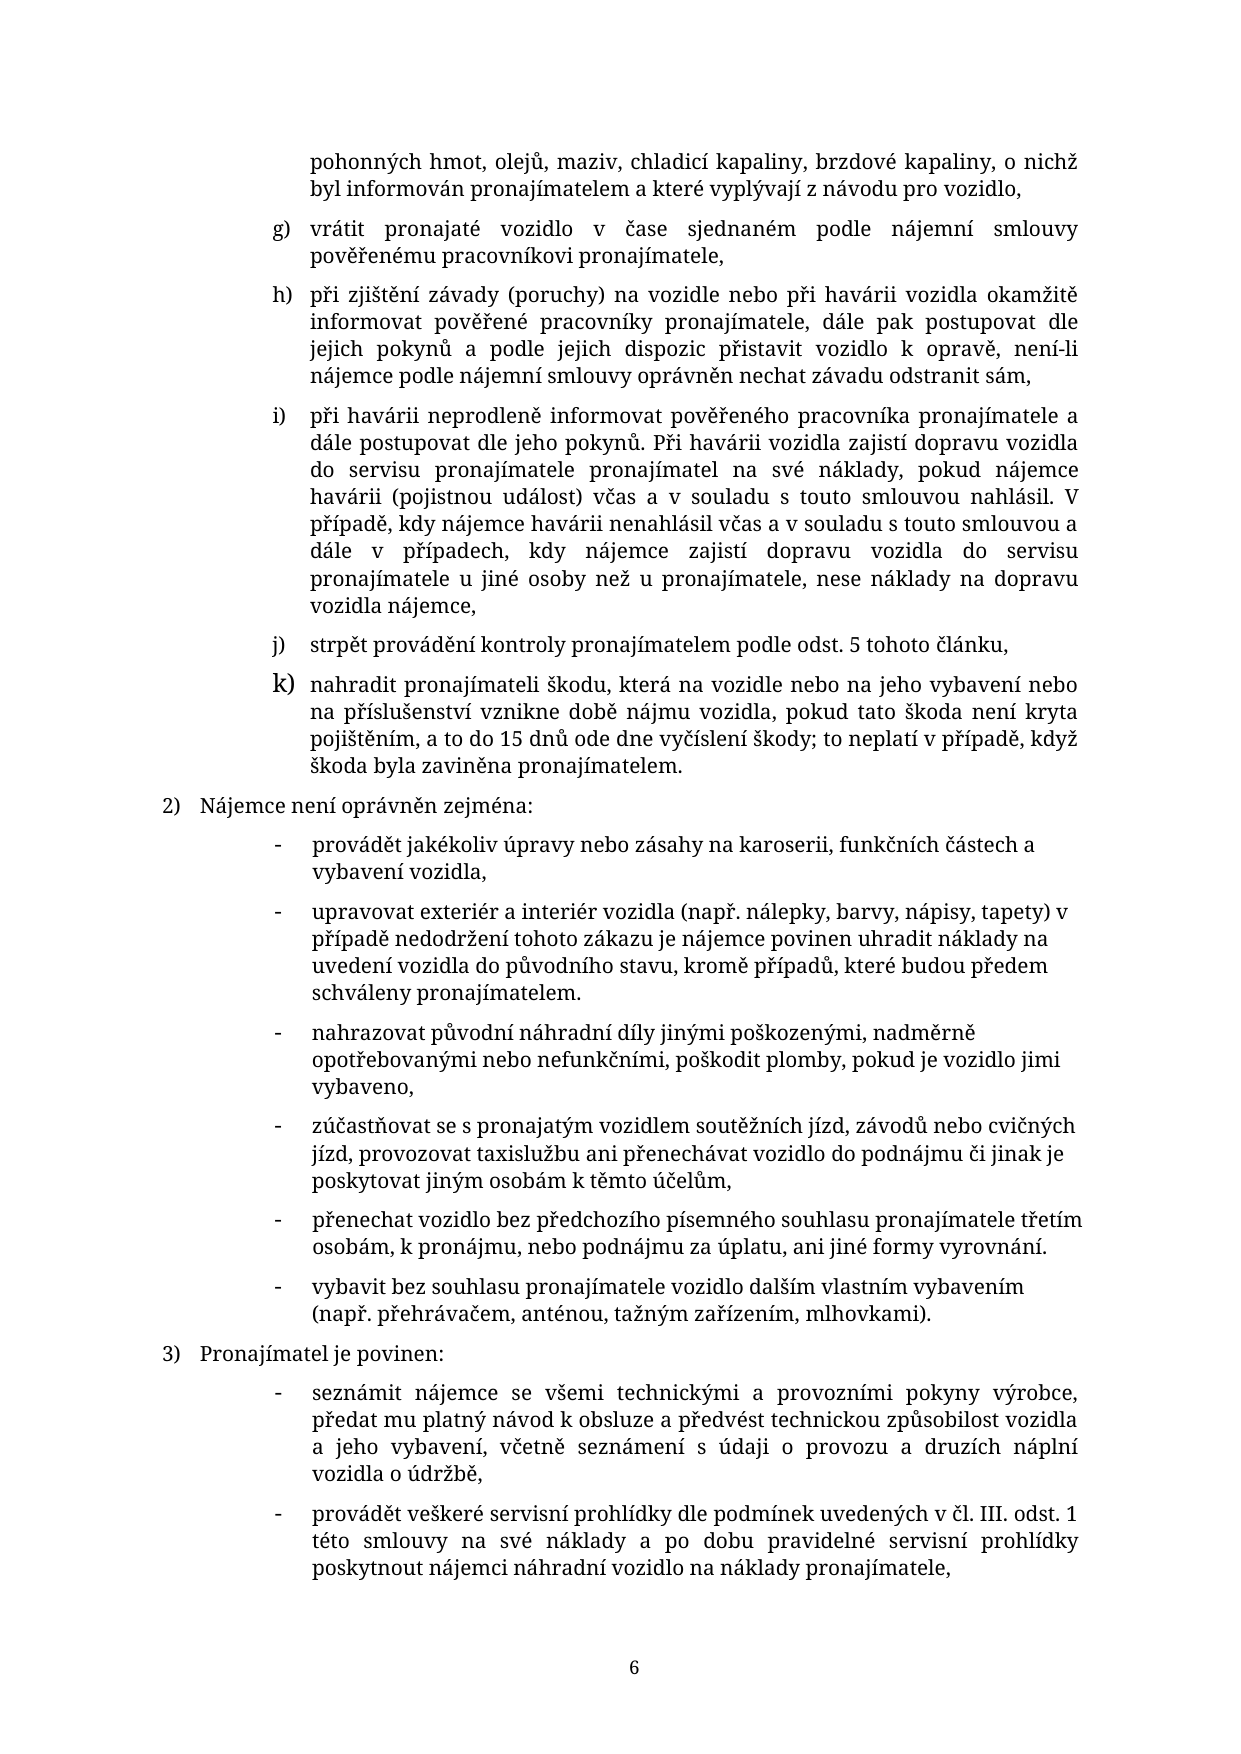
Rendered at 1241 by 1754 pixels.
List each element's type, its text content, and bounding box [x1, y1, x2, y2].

list nahrazovat původní náhradní díly jinými poškozenými, nadměrně opotřebovanými nebo nefunkčními, poškodit plomby, pokud je vozidlo jimi vybaveno, [274, 1018, 1079, 1100]
list Nájemce není oprávněn zejména: [162, 791, 1093, 818]
list seznámit nájemce se všemi technickými a provozními pokyny výrobce, předat mu platný návod k obsluze a předvést technickou způsobilost vozidla a jeho vybavení, včetně seznámení s údaji o provozu a druzích náplní vozidla o údržbě, [274, 1379, 1079, 1487]
list při havárii neprodleně informovat pověřeného pracovníka pronajímatele a dále postupovat dle jeho pokynů. Při havárii vozidla zajistí dopravu vozidla do servisu pronajímatele pronajímatel na své náklady, pokud nájemce havárii (pojistnou událost) včas a v souladu s touto smlouvou nahlásil. V případě, kdy nájemce havárii nenahlásil včas a v souladu s touto smlouvou a dále v případech, kdy nájemce zajistí dopravu vozidla do servisu pronajímatele u jiné osoby než u pronajímatele, nese náklady na dopravu vozidla nájemce, [272, 402, 1079, 618]
list zúčastňovat se s pronajatým vozidlem soutěžních jízd, závodů nebo cvičných jízd, provozovat taxislužbu ani přenechávat vozidlo do podnájmu či jinak je poskytovat jiným osobám k těmto účelům, [274, 1112, 1079, 1193]
list strpět provádění kontroly pronajímatelem podle odst. 5 tohoto článku, [272, 631, 1093, 658]
list přenechat vozidlo bez předchozího písemného souhlasu pronajímatele třetím osobám, k pronájmu, nebo podnájmu za úplatu, ani jiné formy vyrovnání. [274, 1206, 1093, 1260]
list Pronajímatel je povinen: [162, 1339, 1093, 1366]
list nahradit pronajímateli škodu, která na vozidle nebo na jeho vybavení nebo na příslušenství vznikne době nájmu vozidla, pokud tato škoda není kryta pojištěním, a to do 15 dnů ode dne vyčíslení škody; to neplatí v případě, když škoda byla zaviněna pronajímatelem. [272, 671, 1079, 779]
list při zjištění závady (poruchy) na vozidle nebo při havárii vozidla okamžitě informovat pověřené pracovníky pronajímatele, dále pak postupovat dle jejich pokynů a podle jejich dispozic přistavit vozidlo k opravě, není-li nájemce podle nájemní smlouvy oprávněn nechat závadu odstranit sám, [272, 281, 1079, 389]
list provádět veškeré servisní prohlídky dle podmínek uvedených v čl. III. odst. 1 této smlouvy na své náklady a po dobu pravidelné servisní prohlídky poskytnout nájemci náhradní vozidlo na náklady pronajímatele, [274, 1500, 1079, 1581]
list vrátit pronajaté vozidlo v čase sjednaném podle nájemní smlouvy pověřenému pracovníkovi pronajímatele, [272, 214, 1079, 268]
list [272, 148, 1079, 202]
list upravovat exteriér a interiér vozidla (např. nálepky, barvy, nápisy, tapety) v případě nedodržení tohoto zákazu je nájemce povinen uhradit náklady na uvedení vozidla do původního stavu, kromě případů, které budou předem schváleny pronajímatelem. [274, 898, 1079, 1006]
list provádět jakékoliv úpravy nebo zásahy na karoserii, funkčních částech a vybavení vozidla, [274, 831, 1093, 885]
list vybavit bez souhlasu pronajímatele vozidlo dalším vlastním vybavením (např. přehrávačem, anténou, tažným zařízením, mlhovkami). [274, 1273, 1079, 1327]
